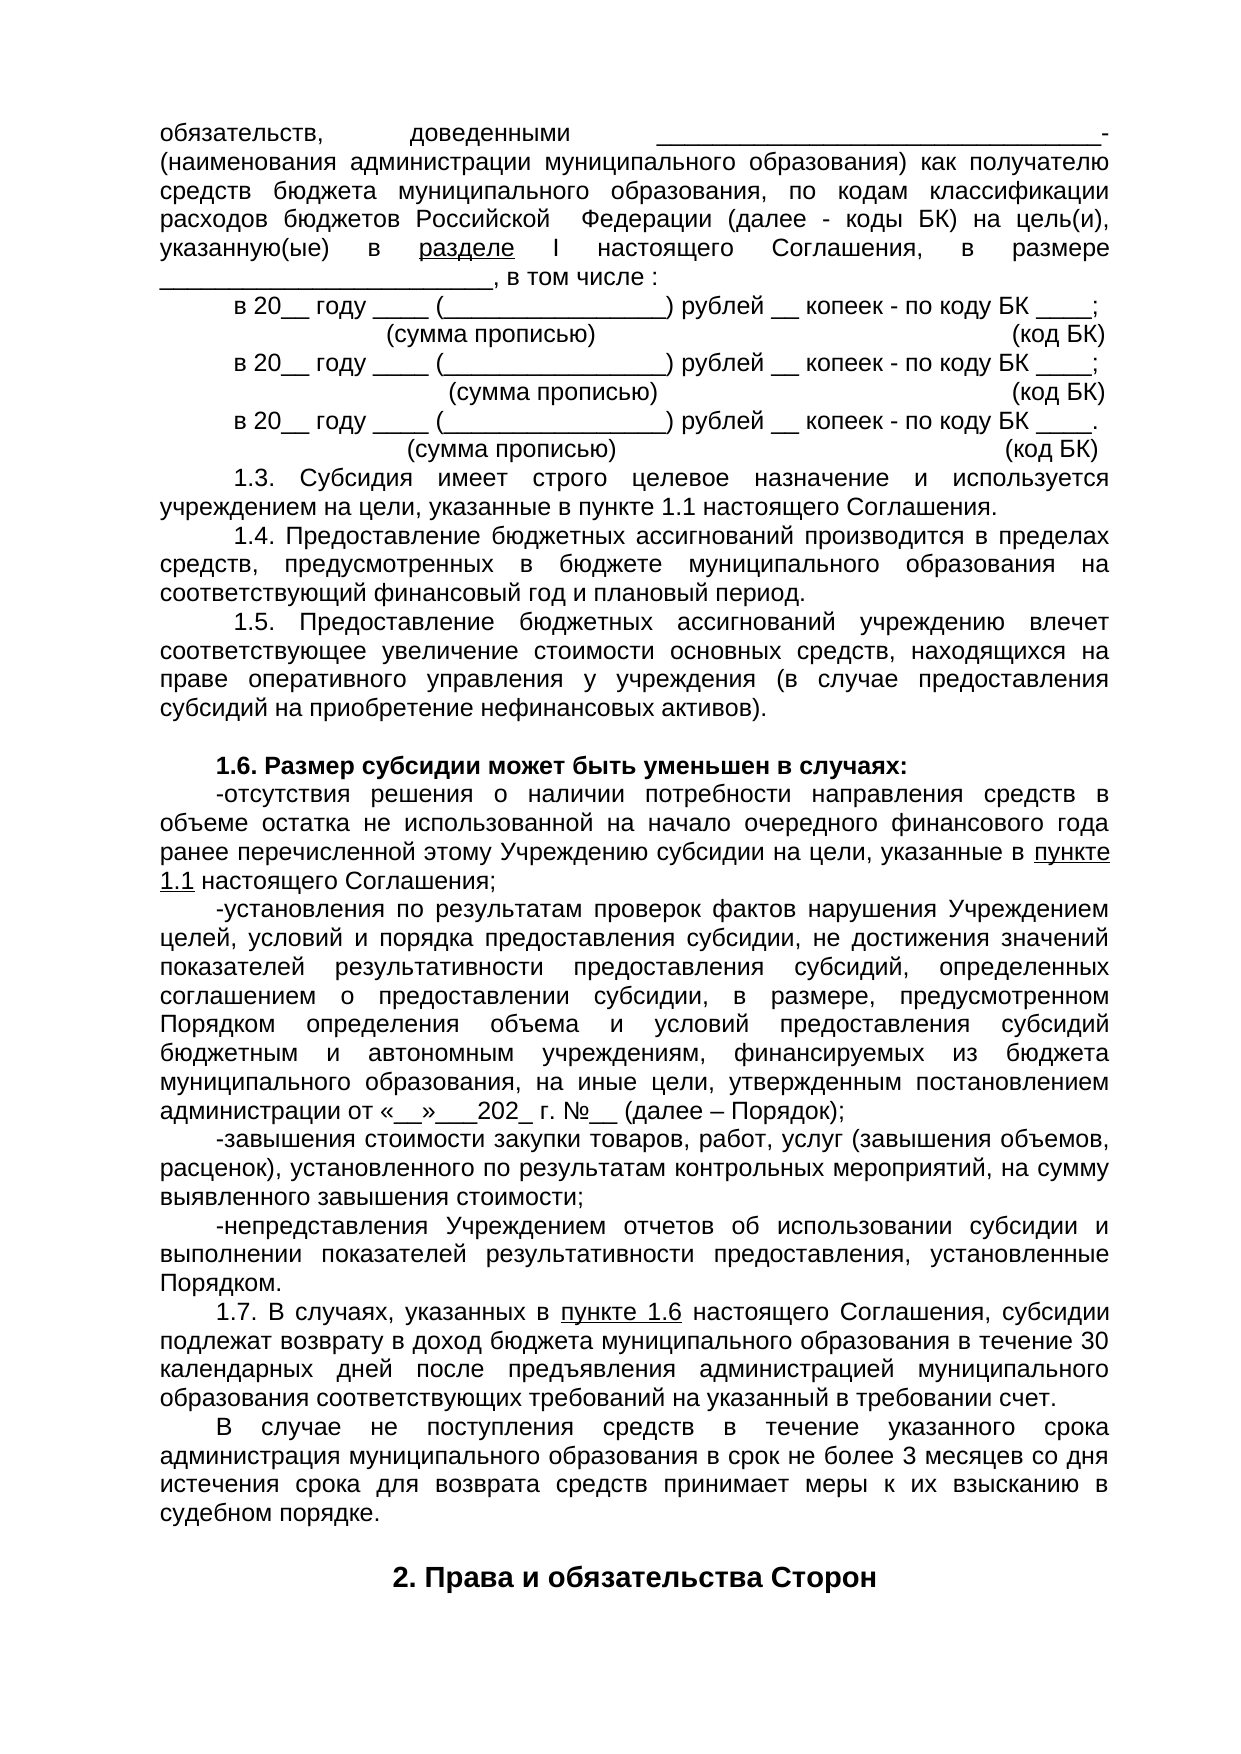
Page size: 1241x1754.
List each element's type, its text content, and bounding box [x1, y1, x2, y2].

text -завышения стоимости закупки товаров, работ, услуг (завышения объемов, расценок), установленного по результатам контрольных мероприятий, на сумму выявленного завышения стоимости; [159, 1124, 1110, 1211]
text (сумма прописью) (код БК) [159, 377, 1110, 406]
text 1.6. Размер субсидии может быть уменьшен в случаях: [159, 751, 1110, 779]
text в 20__ году ____ (________________) рублей __ копеек - по коду БК ____; [159, 348, 1110, 377]
text -установления по результатам проверок фактов нарушения Учреждением целей, условий и порядка предоставления субсидии, не достижения значений показателей результативности предоставления субсидий, определенных соглашением о предоставлении субсидии, в размере, предусмотренном Порядком определения объема и условий предоставления субсидий бюджетным и автономным учреждениям, финансируемых из бюджета муниципального образования, на иные цели, утвержденным постановлением администрации от «__»___202_ г. №__ (далее – Порядок); [159, 894, 1110, 1124]
text 1.5. Предоставление бюджетных ассигнований учреждению влечет соответствующее увеличение стоимости основных средств, находящихся на праве оперативного управления у учреждения (в случае предоставления субсидий на приобретение нефинансовых активов). [159, 607, 1110, 722]
text 1.4. Предоставление бюджетных ассигнований производится в пределах средств, предусмотренных в бюджете муниципального образования на соответствующий финансовый год и плановый период. [159, 521, 1110, 607]
text (сумма прописью) (код БК) [159, 319, 1110, 348]
text -непредставления Учреждением отчетов об использовании субсидии и выполнении показателей результативности предоставления, установленные Порядком. [159, 1211, 1110, 1297]
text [159, 118, 1110, 291]
text -отсутствия решения о наличии потребности направления средств в объеме остатка не использованной на начало очередного финансового года ранее перечисленной этому Учреждению субсидии на цели, указанные в пункте 1.1 настоящего Соглашения; [159, 779, 1110, 894]
text в 20__ году ____ (________________) рублей __ копеек - по коду БК ____. [159, 406, 1110, 434]
text 1.7. В случаях, указанных в пункте 1.6 настоящего Соглашения, субсидии подлежат возврату в доход бюджета муниципального образования в течение 30 календарных дней после предъявления администрацией муниципального образования соответствующих требований на указанный в требовании счет. [159, 1297, 1110, 1412]
text (сумма прописью) (код БК) [159, 434, 1110, 463]
text 2. Права и обязательства Сторон [159, 1560, 1110, 1594]
text 1.3. Субсидия имеет строго целевое назначение и используется учреждением на цели, указанные в пункте 1.1 настоящего Соглашения. [159, 463, 1110, 521]
text в 20__ году ____ (________________) рублей __ копеек - по коду БК ____; [159, 291, 1110, 319]
text В случае не поступления средств в течение указанного срока администрация муниципального образования в срок не более 3 месяцев со дня истечения срока для возврата средств принимает меры к их взысканию в судебном порядке. [159, 1412, 1110, 1527]
